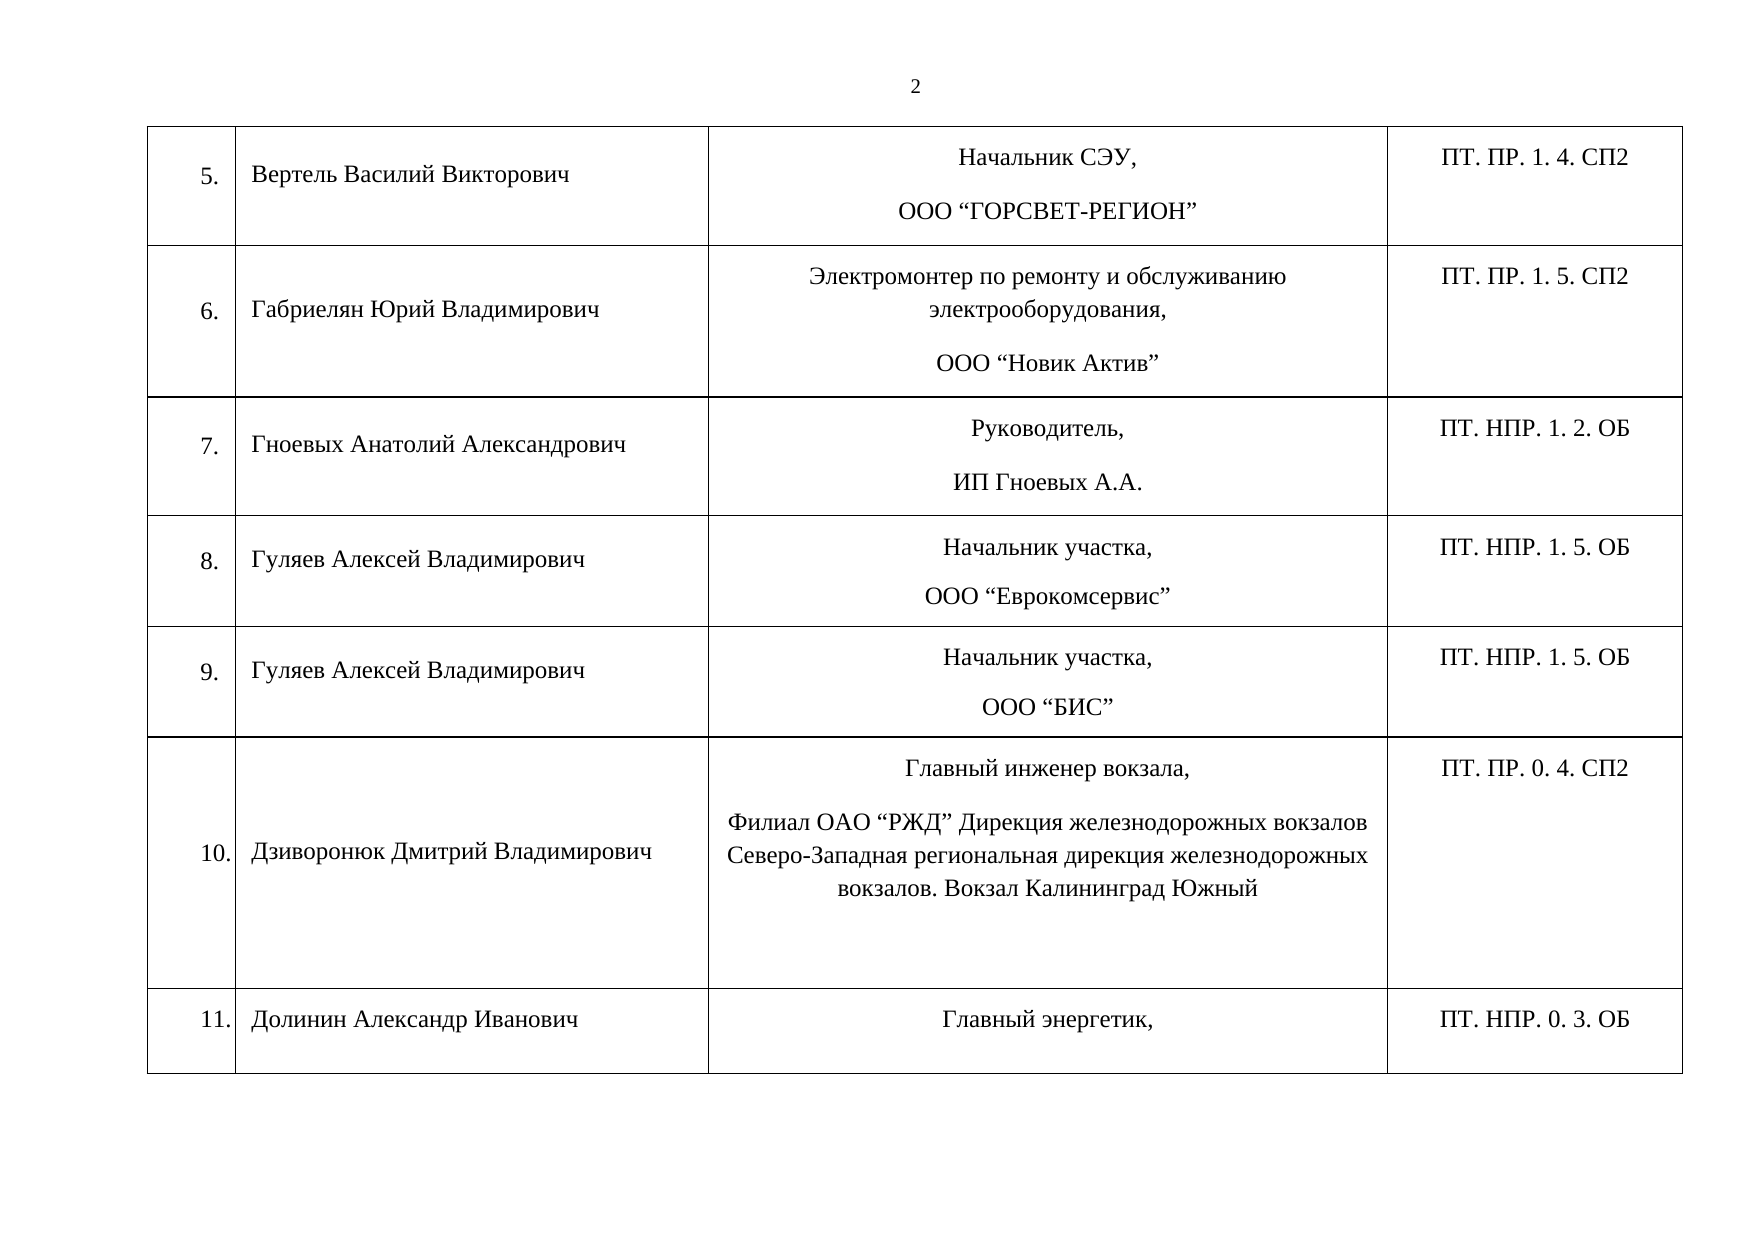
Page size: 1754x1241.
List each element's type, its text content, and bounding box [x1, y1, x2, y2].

table_cell [148, 627, 235, 736]
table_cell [236, 989, 708, 1073]
table_cell Начальник СЭУ, ООО “ГОРСВЕТ-РЕГИОН” [709, 127, 1387, 244]
table_cell ПТ. ПР. 0. 4. СП2 [1388, 738, 1682, 988]
table_cell [148, 398, 235, 515]
table_cell Главный инженер вокзала, Филиал ОАО “РЖД” Дирекция железнодорожных вокзалов Северо-Западная региональная дирекция железнодорожных вокзалов. Вокзал Калининград Южный [709, 738, 1387, 988]
table_cell Электромонтер по ремонту и обслуживанию электрооборудования, ООО “Новик Актив” [709, 246, 1387, 396]
table_cell Гуляев Алексей Владимирович [236, 627, 708, 736]
table_cell ПТ. ПР. 1. 4. СП2 [1388, 127, 1682, 244]
table_cell ПТ. ПР. 1. 5. СП2 [1388, 246, 1682, 396]
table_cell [709, 989, 1387, 1073]
table_cell Руководитель, ИП Гноевых А.А. [709, 398, 1387, 515]
table_cell [148, 738, 235, 988]
table_cell ПТ. НПР. 0. 3. ОБ [1388, 989, 1682, 1073]
table_cell ПТ. НПР. 1. 5. ОБ [1388, 516, 1682, 626]
table_cell [148, 989, 235, 1073]
table_cell ПТ. НПР. 1. 2. ОБ [1388, 398, 1682, 515]
table_cell Габриелян Юрий Владимирович [236, 246, 708, 396]
table_cell ПТ. НПР. 1. 5. ОБ [1388, 627, 1682, 736]
table_cell Дзиворонюк Дмитрий Владимирович [236, 738, 708, 988]
table_cell Гуляев Алексей Владимирович [236, 516, 708, 626]
table_cell Вертель Василий Викторович [236, 127, 708, 244]
table_cell Начальник участка, ООО “Еврокомсервис” [709, 516, 1387, 626]
table_cell [148, 246, 235, 396]
table_cell [148, 516, 235, 626]
table_cell [148, 127, 235, 244]
table_cell Начальник участка, ООО “БИС” [709, 627, 1387, 736]
table_cell Гноевых Анатолий Александрович [236, 398, 708, 515]
